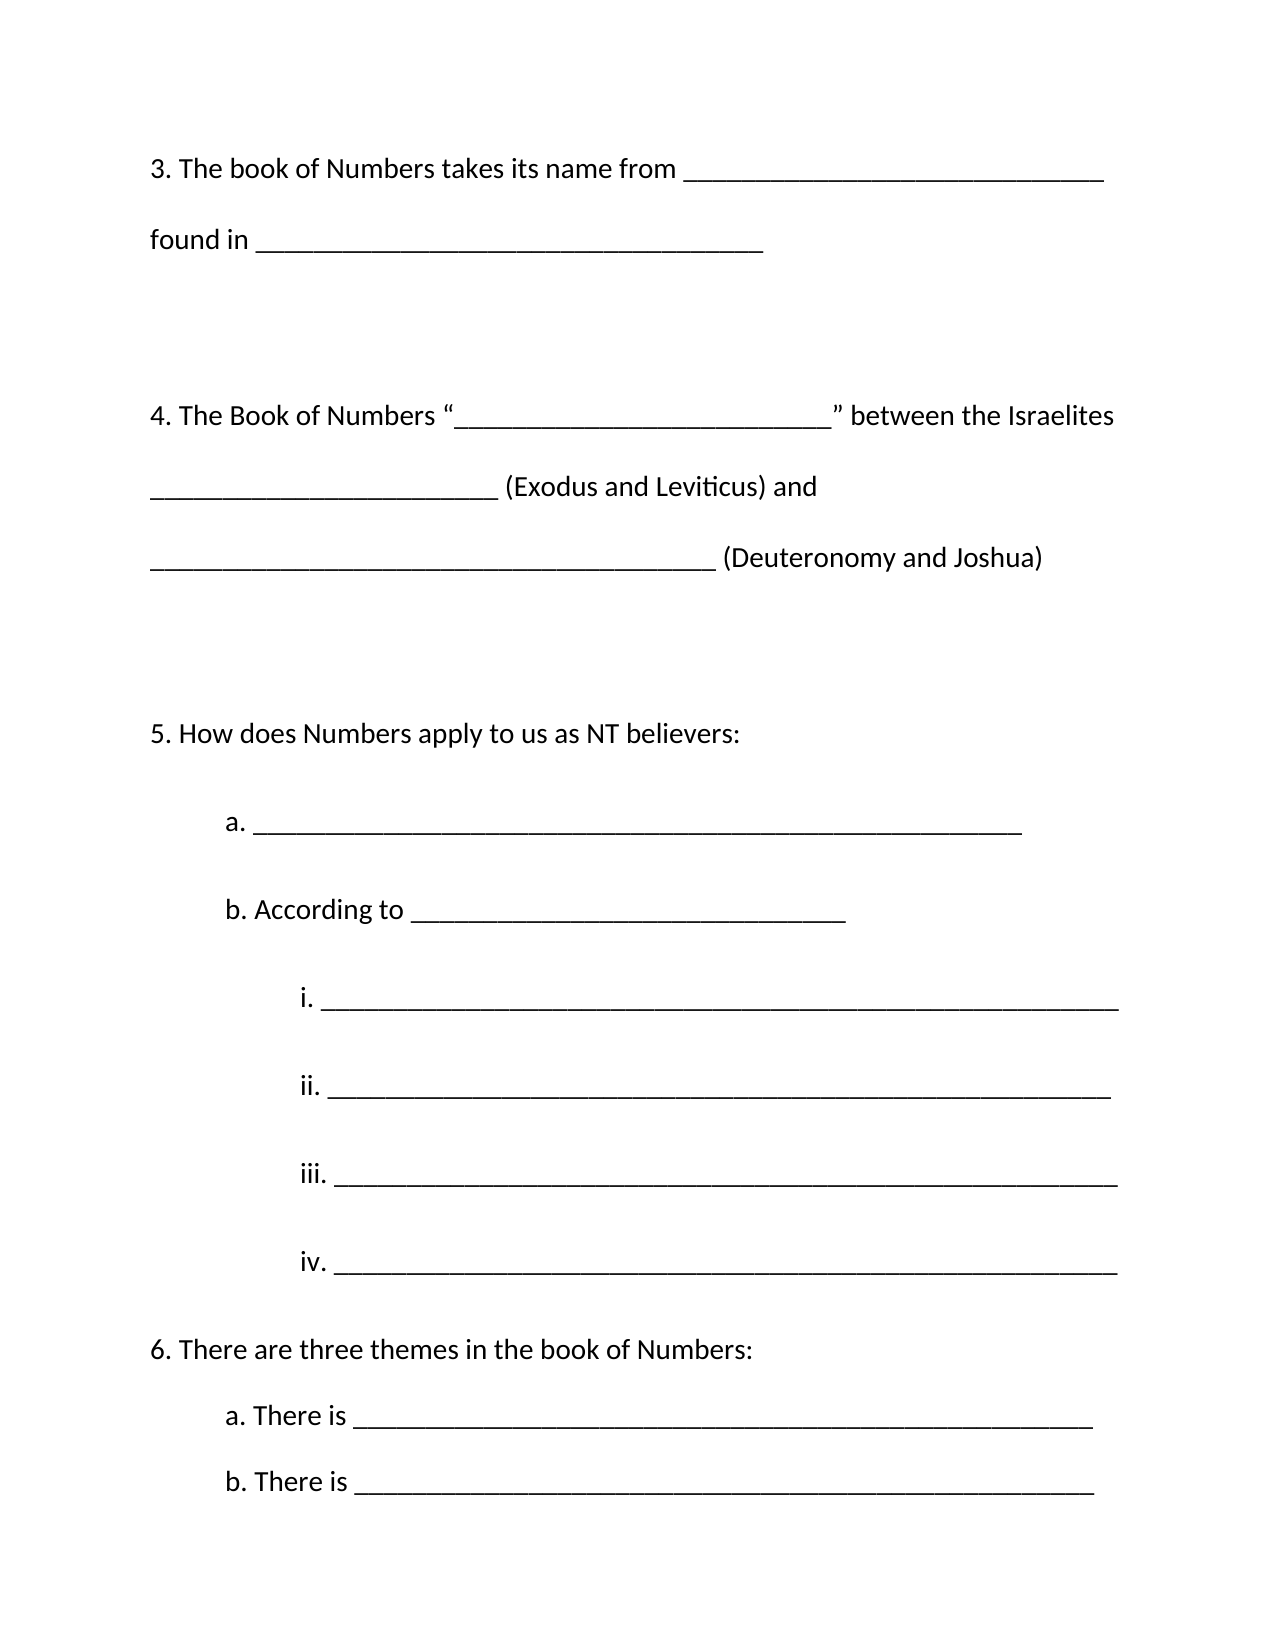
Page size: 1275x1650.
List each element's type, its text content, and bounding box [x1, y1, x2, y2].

text iii. ______________________________________________________ [225, 1155, 1125, 1191]
text i. _______________________________________________________ [225, 979, 1125, 1015]
text a. There is ___________________________________________________ [150, 1397, 1125, 1432]
text 4. The Book of Numbers “__________________________” between the Israelites ________________________ (Exodus and Leviticus) and _______________________________________ (Deuteronomy and Joshua) [150, 397, 1125, 575]
text a. _____________________________________________________ [150, 803, 1125, 839]
text b. According to ______________________________ [150, 891, 1125, 927]
text iv. ______________________________________________________ [225, 1243, 1125, 1278]
text b. There is ___________________________________________________ [150, 1463, 1125, 1498]
text 3. The book of Numbers takes its name from _____________________________ found in ___________________________________ [150, 150, 1125, 257]
text 6. There are three themes in the book of Numbers: [150, 1331, 1125, 1366]
text 5. How does Numbers apply to us as NT believers: [150, 715, 1125, 751]
text ii. ______________________________________________________ [225, 1067, 1125, 1103]
